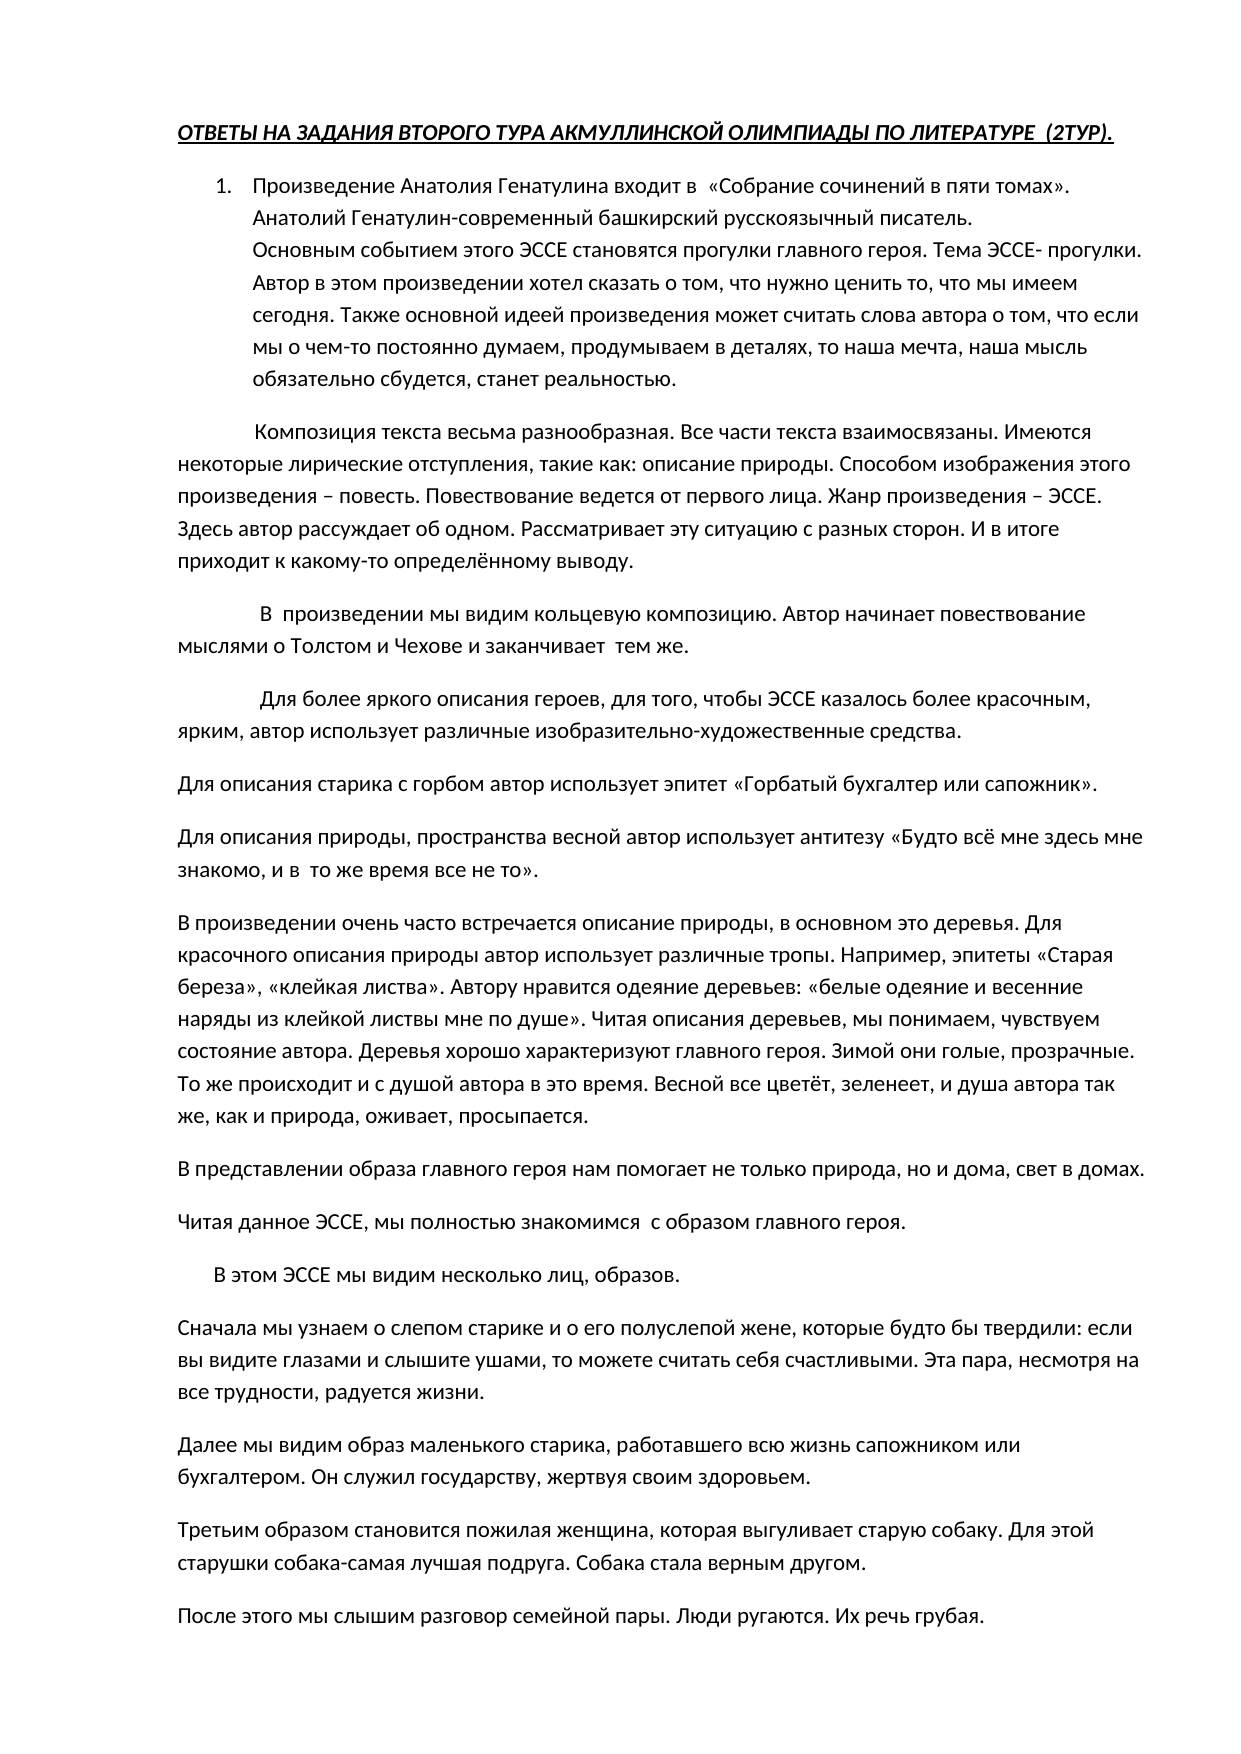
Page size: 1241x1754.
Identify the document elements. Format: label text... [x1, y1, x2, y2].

list Автор в этом произведении хотел сказать о том, что нужно ценить то, что мы имеем сегодня. Также основной идеей произведения может считать слова автора о том, что если мы о чем-то постоянно думаем, продумываем в деталях, то наша мечта, наша мысль обязательно сбудется, станет реальностью. [252, 268, 1152, 392]
text В этом ЭССЕ мы видим несколько лиц, образов. [177, 1260, 1152, 1288]
text Для более яркого описания героев, для того, чтобы ЭССЕ казалось более красочным, ярким, автор использует различные изобразительно-художественные средства. [177, 684, 1152, 744]
text В представлении образа главного героя нам помогает не только природа, но и дома, свет в домах. [177, 1154, 1152, 1182]
text Сначала мы узнаем о слепом старике и о его полуслепой жене, которые будто бы твердили: если вы видите глазами и слышите ушами, то можете считать себя счастливыми. Эта пара, несмотря на все трудности, радуется жизни. [177, 1313, 1152, 1405]
text Третьим образом становится пожилая женщина, которая выгуливает старую собаку. Для этой старушки собака-самая лучшая подруга. Собака стала верным другом. [177, 1516, 1152, 1576]
text В произведении очень часто встречается описание природы, в основном это деревья. Для красочного описания природы автор использует различные тропы. Например, эпитеты «Старая береза», «клейкая листва». Автору нравится одеяние деревьев: «белые одеяние и весенние наряды из клейкой листвы мне по душе». Читая описания деревьев, мы понимаем, чувствуем состояние автора. Деревья хорошо характеризуют главного героя. Зимой они голые, прозрачные. То же происходит и с душой автора в это время. Весной все цветёт, зеленеет, и душа автора так же, как и природа, оживает, просыпается. [177, 908, 1152, 1129]
list Основным событием этого ЭССЕ становятся прогулки главного героя. Тема ЭССЕ- прогулки. [252, 236, 1152, 263]
text ОТВЕТЫ НА ЗАДАНИЯ ВТОРОГО ТУРА АКМУЛЛИНСКОЙ ОЛИМПИАДЫ ПО ЛИТЕРАТУРЕ (2ТУР). [177, 118, 1152, 146]
text В произведении мы видим кольцевую композицию. Автор начинает повествование мыслями о Толстом и Чехове и заканчивает тем же. [177, 599, 1152, 659]
text Читая данное ЭССЕ, мы полностью знакомимся с образом главного героя. [177, 1207, 1152, 1235]
text Для описания старика с горбом автор использует эпитет «Горбатый бухгалтер или сапожник». [177, 769, 1152, 797]
text Для описания природы, пространства весной автор использует антитезу «Будто всё мне здесь мне знакомо, и в то же время все не то». [177, 822, 1152, 883]
text Далее мы видим образ маленького старика, работавшего всю жизнь сапожником или бухгалтером. Он служил государству, жертвуя своим здоровьем. [177, 1430, 1152, 1491]
text Композиция текста весьма разнообразная. Все части текста взаимосвязаны. Имеются некоторые лирические отступления, такие как: описание природы. Способом изображения этого произведения – повесть. Повествование ведется от первого лица. Жанр произведения – ЭССЕ. Здесь автор рассуждает об одном. Рассматривает эту ситуацию с разных сторон. И в итоге приходит к какому-то определённому выводу. [177, 417, 1152, 574]
text После этого мы слышим разговор семейной пары. Люди ругаются. Их речь грубая. [177, 1601, 1152, 1629]
list Произведение Анатолия Генатулина входит в «Собрание сочинений в пяти томах». Анатолий Генатулин-современный башкирский русскоязычный писатель. [215, 171, 1152, 231]
